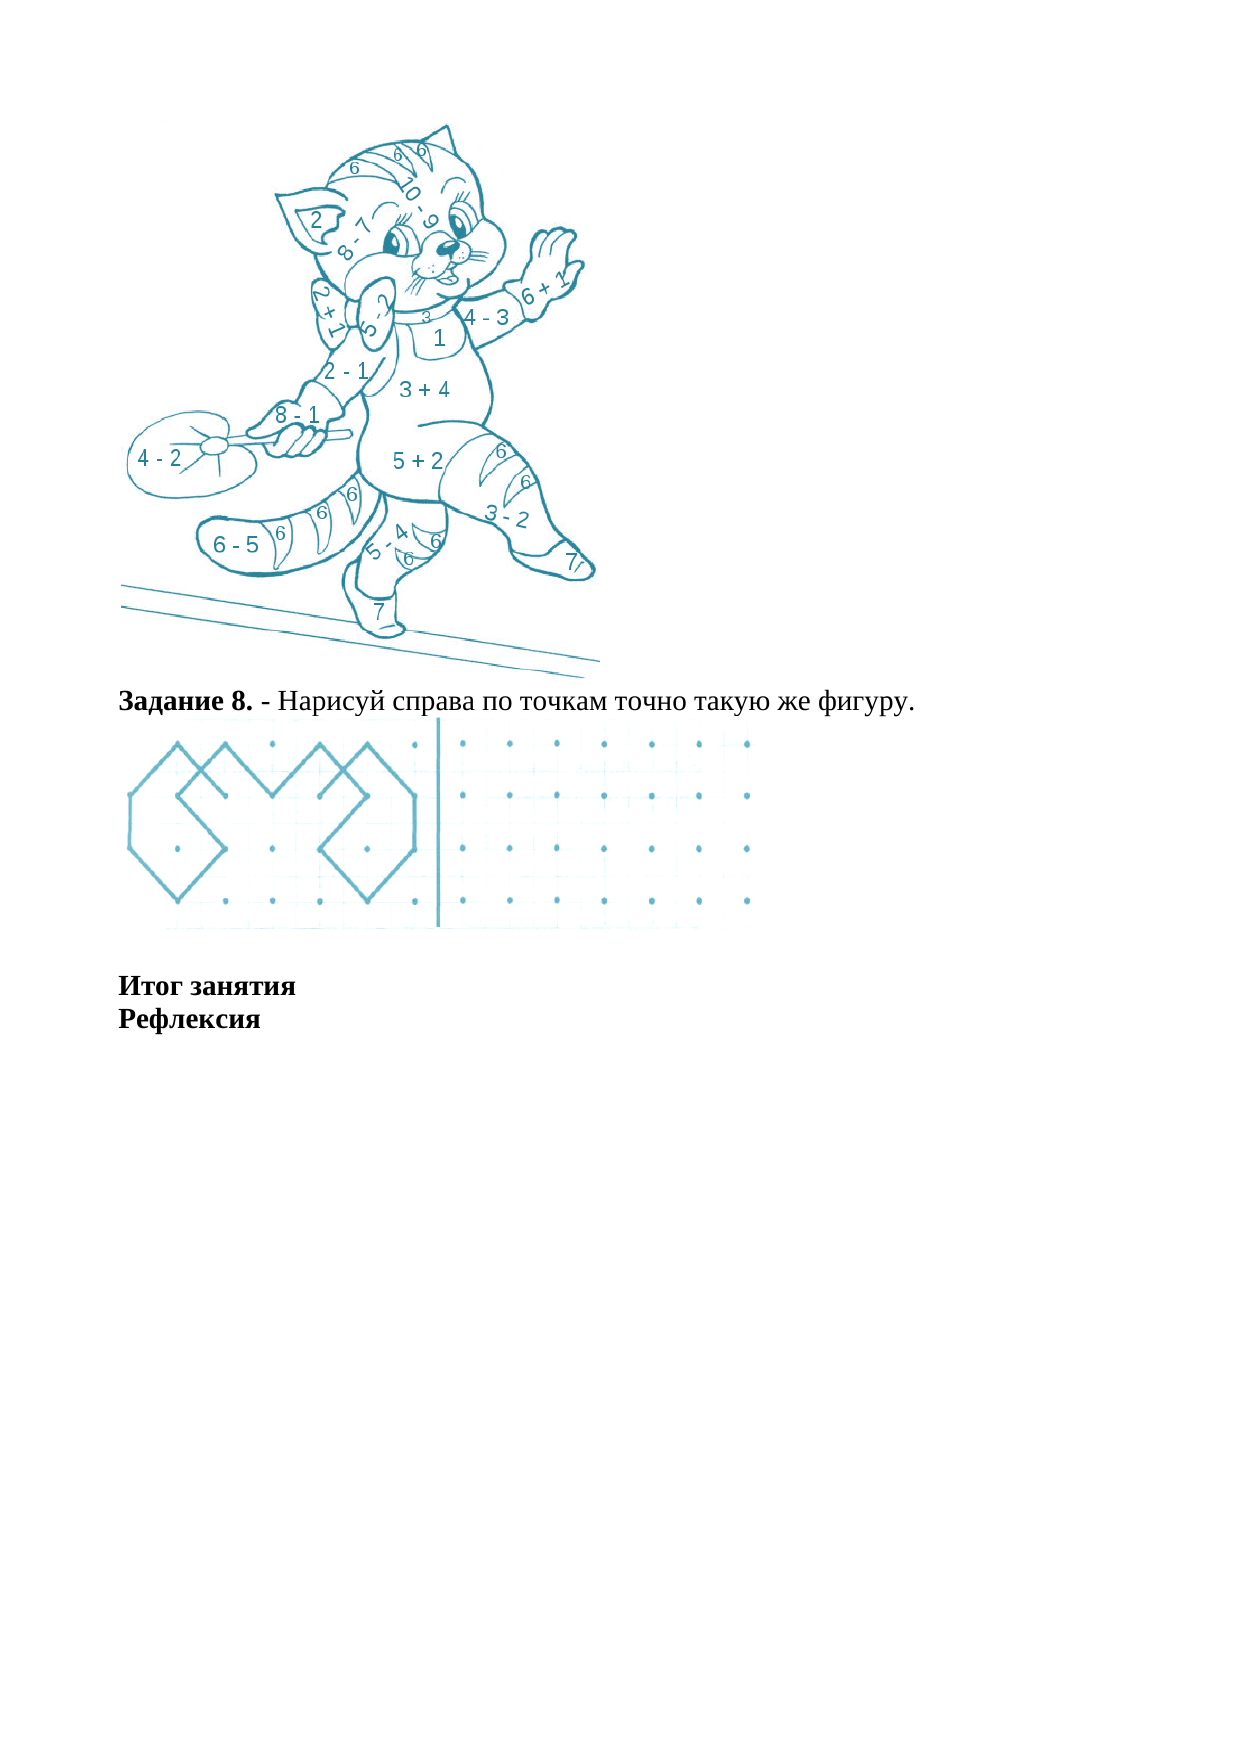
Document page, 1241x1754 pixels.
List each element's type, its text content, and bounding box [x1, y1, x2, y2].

text Рефлексия [118, 1001, 1122, 1035]
text Итог занятия [118, 968, 1122, 1001]
text Задание 8. - Нарисуй справа по точкам точно такую же фигуру. [118, 683, 1122, 717]
